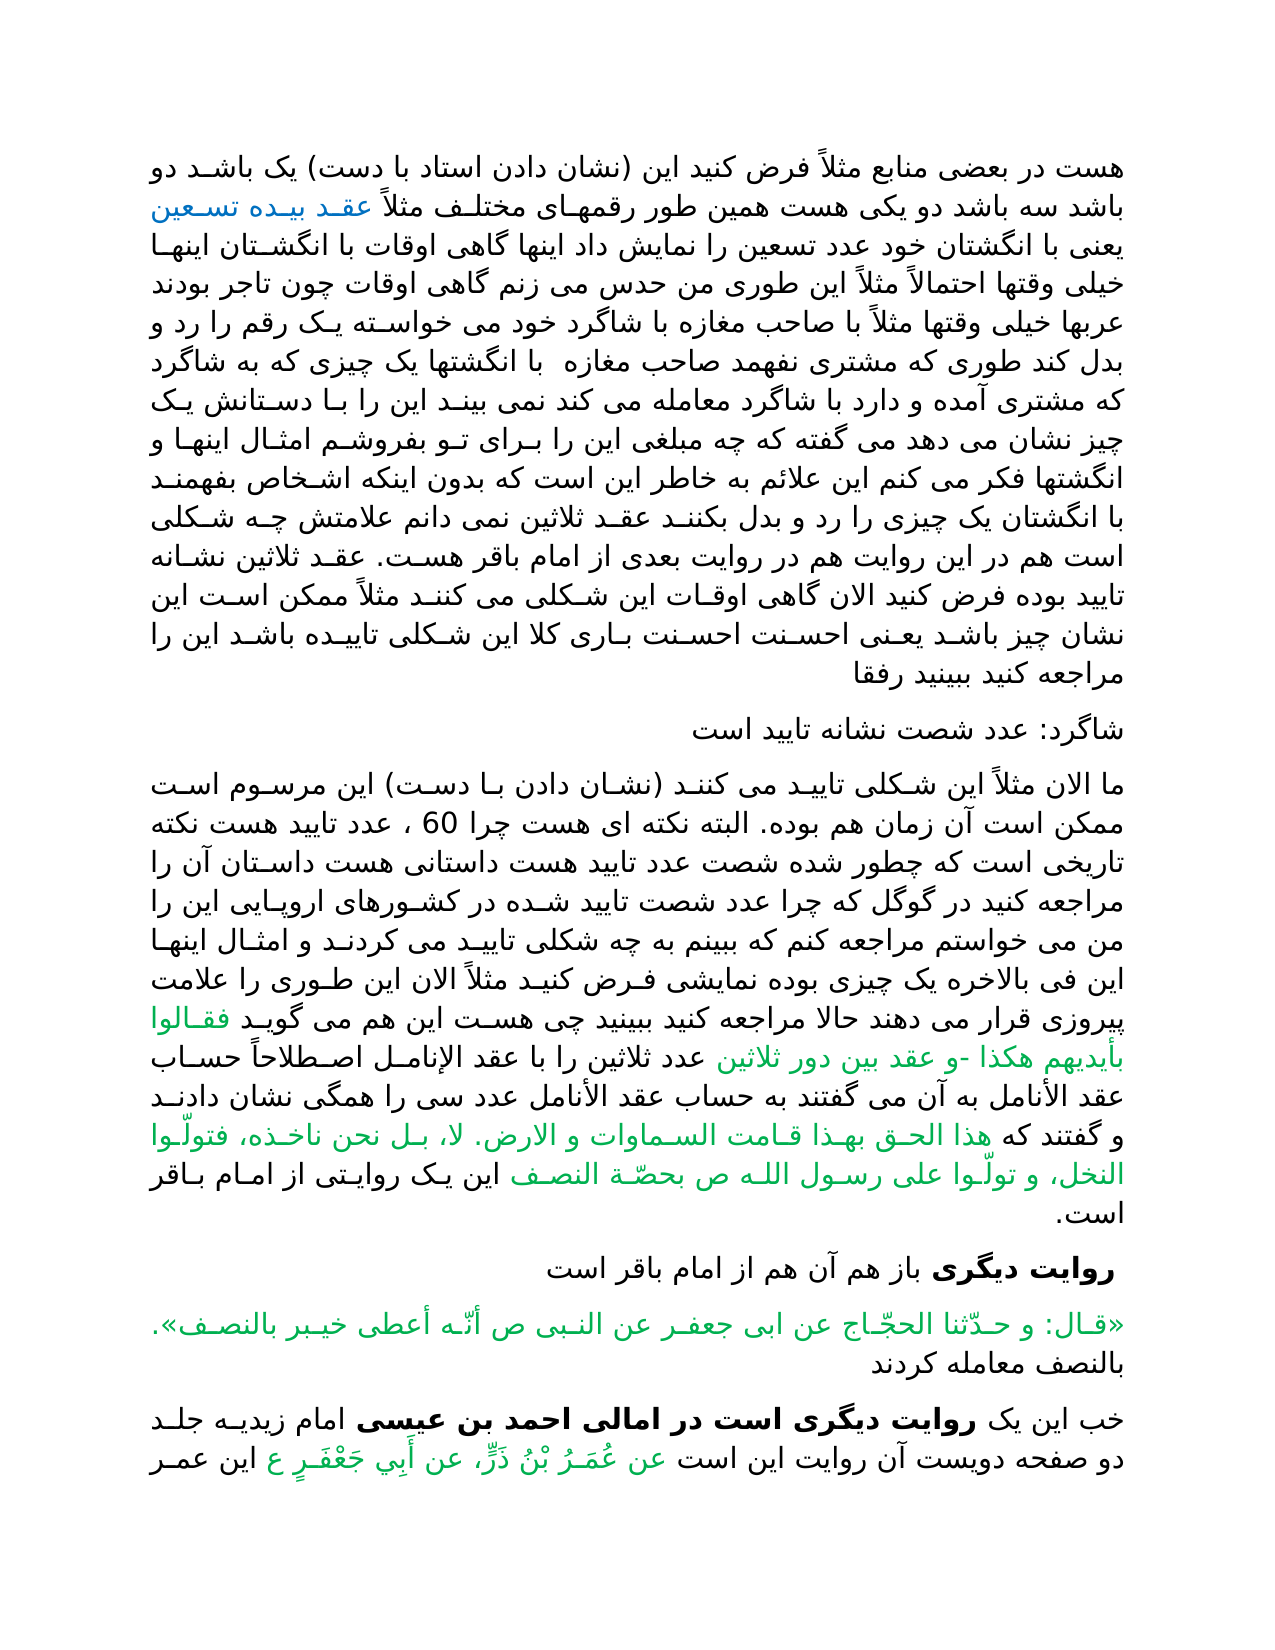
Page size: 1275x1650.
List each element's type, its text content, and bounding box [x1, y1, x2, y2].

text روایت دیگری باز هم آن هم از امام باقر است [150, 1252, 1125, 1286]
text «قال: و حدّثنا الحجّاج عن ابی جعفر عن النبی ص أنّه أعطی خیبر بالنصف». بالنصف معامله کردند [150, 1307, 1125, 1380]
text شاگرد: عدد شصت نشانه تایید است [150, 712, 1125, 746]
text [150, 1402, 1125, 1475]
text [150, 150, 1125, 690]
text ما الان مثلاً این شکلی تایید می کنند (نشان دادن با دست) این مرسوم است ممکن است آن زمان هم بوده. البته نکته ای هست چرا 60 ، عدد تایید هست نکته تاریخی است که چطور شده شصت عدد تایید هست داستانی هست داستان آن را مراجعه کنید در گوگل که چرا عدد شصت تایید شده در کشورهای اروپایی این را من می خواستم مراجعه کنم که ببینم به چه شکلی تایید می کردند و امثال اینها این فی بالاخره یک چیزی بوده نمایشی فرض کنید مثلاً الان این طوری را علامت پیروزی قرار می دهند حالا مراجعه کنید ببینید چی هست این هم می گوید فقالوا بأیدیهم هکذا -و عقد بین دور ثلاثین عدد ثلاثین را با عقد الإنامل اصطلاحاً حساب عقد الأنامل به آن می گفتند به حساب عقد الأنامل عدد سی را همگی نشان دادند و گفتند که هذا الحق بهذا قامت السماوات و الارض. لا، بل نحن ناخذه، فتولّوا النخل، و تولّوا علی رسول الله ص بحصّة النصف این یک روایتی از امام باقر است. [150, 768, 1125, 1230]
